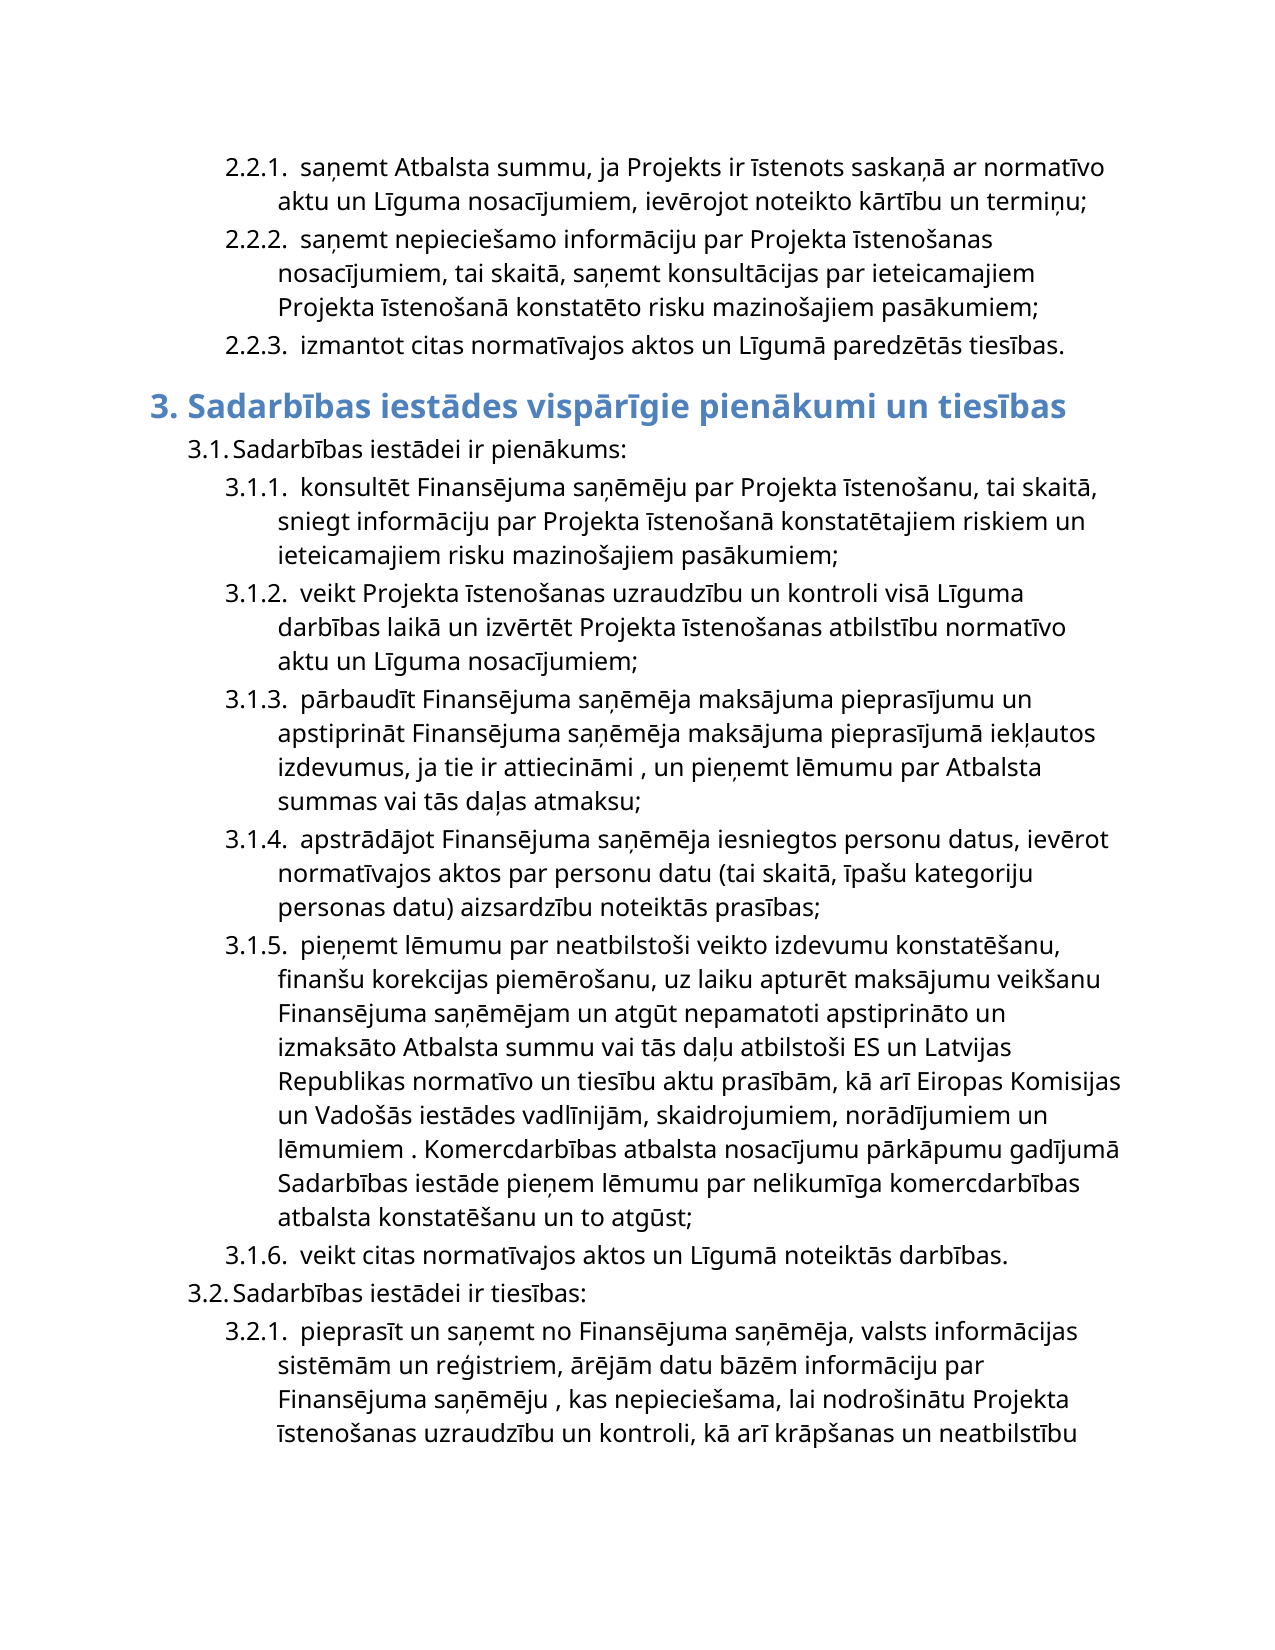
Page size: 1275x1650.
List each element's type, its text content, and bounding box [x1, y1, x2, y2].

list pārbaudīt Finansējuma saņēmēja maksājuma pieprasījumu un apstiprināt Finansējuma saņēmēja maksājuma pieprasījumā iekļautos izdevumus, ja tie ir attiecināmi , un pieņemt lēmumu par Atbalsta summas vai tās daļas atmaksu; [225, 682, 1125, 818]
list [225, 1313, 1125, 1450]
subtitle Sadarbības iestādes vispārīgie pienākumi un tiesības [150, 383, 1125, 428]
list Sadarbības iestādei ir pienākums: [187, 432, 1125, 466]
list Sadarbības iestādei ir tiesības: [187, 1276, 1125, 1310]
list apstrādājot Finansējuma saņēmēja iesniegtos personu datus, ievērot normatīvajos aktos par personu datu (tai skaitā, īpašu kategoriju personas datu) aizsardzību noteiktās prasības; [225, 822, 1125, 924]
list saņemt Atbalsta summu, ja Projekts ir īstenots saskaņā ar normatīvo aktu un Līguma nosacījumiem, ievērojot noteikto kārtību un termiņu; [225, 150, 1125, 218]
list veikt Projekta īstenošanas uzraudzību un kontroli visā Līguma darbības laikā un izvērtēt Projekta īstenošanas atbilstību normatīvo aktu un Līguma nosacījumiem; [225, 576, 1125, 678]
list saņemt nepieciešamo informāciju par Projekta īstenošanas nosacījumiem, tai skaitā, saņemt konsultācijas par ieteicamajiem Projekta īstenošanā konstatēto risku mazinošajiem pasākumiem; [225, 222, 1125, 324]
list veikt citas normatīvajos aktos un Līgumā noteiktās darbības. [225, 1238, 1125, 1272]
list konsultēt Finansējuma saņēmēju par Projekta īstenošanu, tai skaitā, sniegt informāciju par Projekta īstenošanā konstatētajiem riskiem un ieteicamajiem risku mazinošajiem pasākumiem; [225, 470, 1125, 572]
list pieņemt lēmumu par neatbilstoši veikto izdevumu konstatēšanu, finanšu korekcijas piemērošanu, uz laiku apturēt maksājumu veikšanu Finansējuma saņēmējam un atgūt nepamatoti apstiprināto un izmaksāto Atbalsta summu vai tās daļu atbilstoši ES un Latvijas Republikas normatīvo un tiesību aktu prasībām, kā arī Eiropas Komisijas un Vadošās iestādes vadlīnijām, skaidrojumiem, norādījumiem un lēmumiem . Komercdarbības atbalsta nosacījumu pārkāpumu gadījumā Sadarbības iestāde pieņem lēmumu par nelikumīga komercdarbības atbalsta konstatēšanu un to atgūst; [225, 927, 1125, 1234]
list izmantot citas normatīvajos aktos un Līgumā paredzētās tiesības. [225, 328, 1125, 362]
